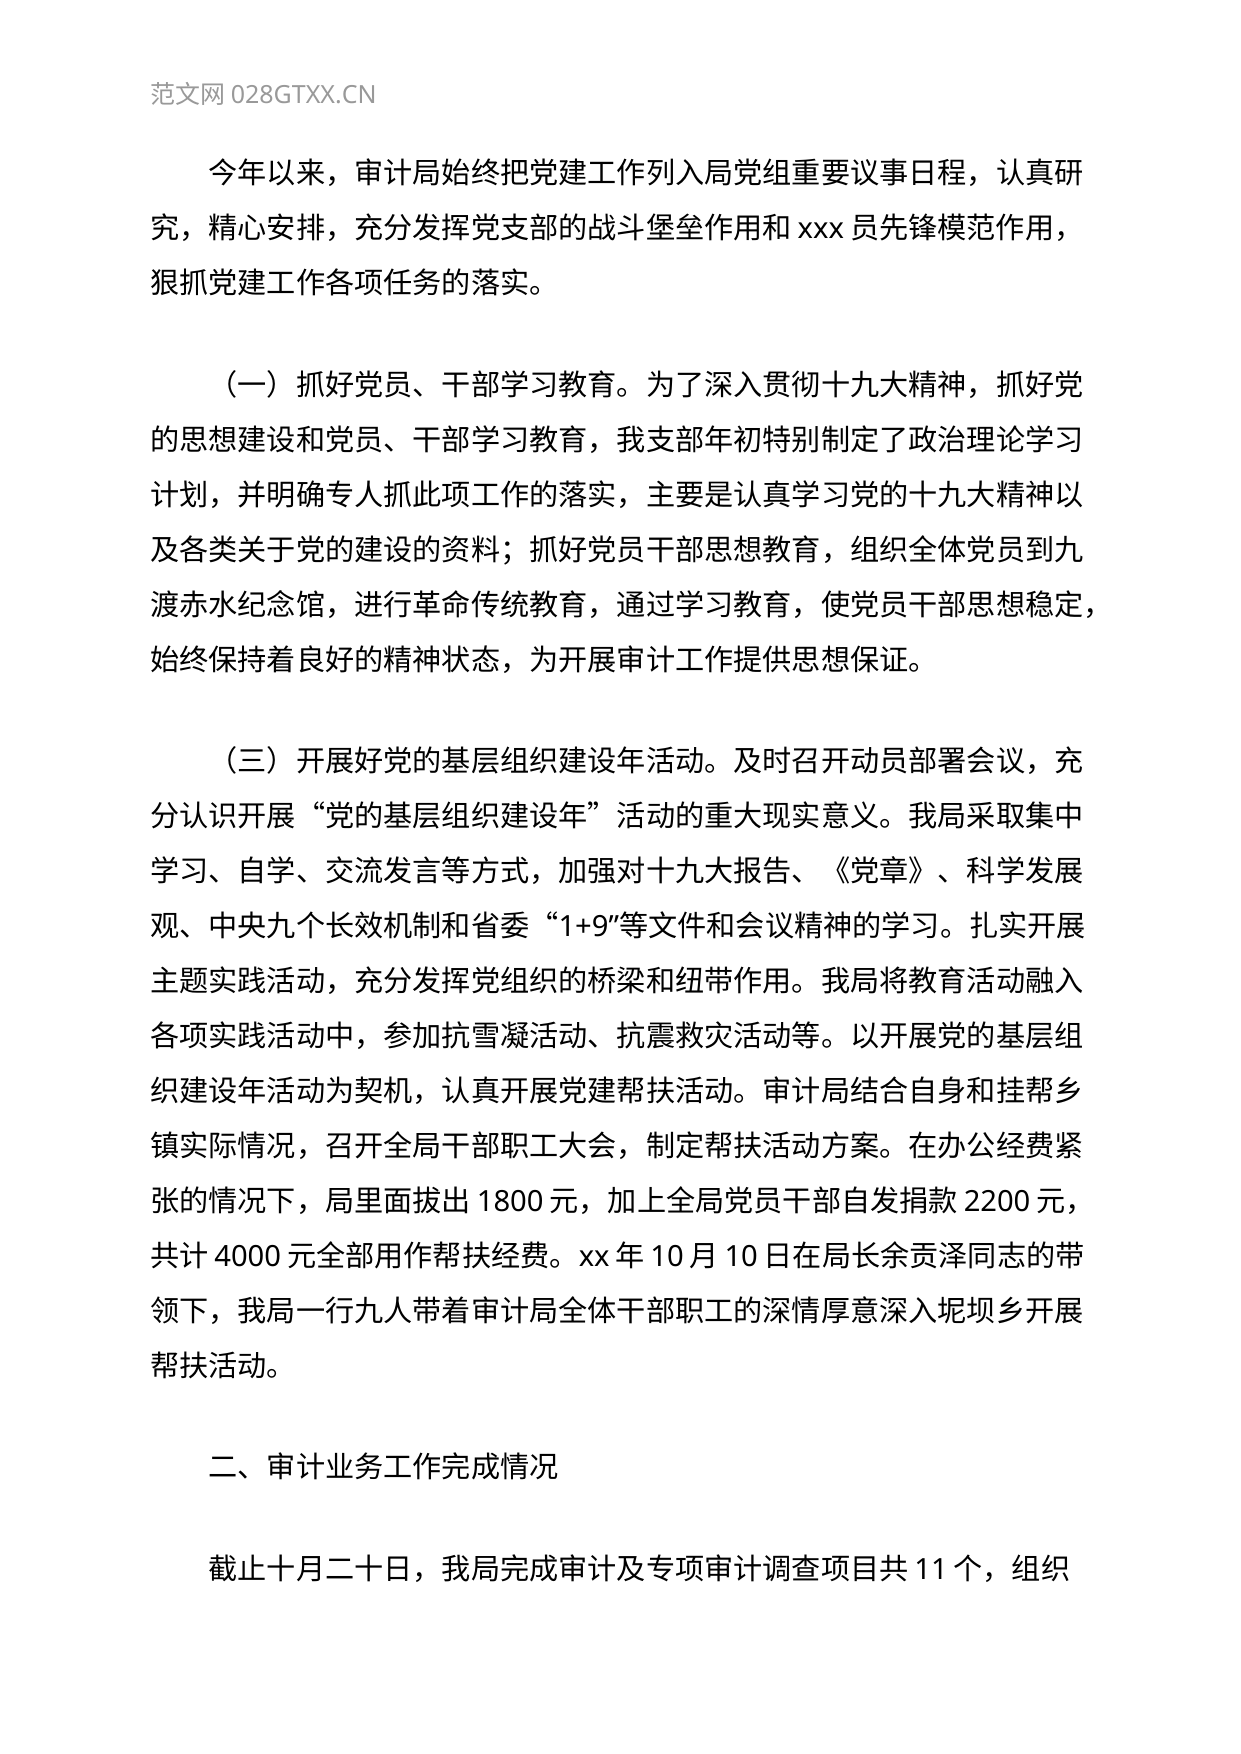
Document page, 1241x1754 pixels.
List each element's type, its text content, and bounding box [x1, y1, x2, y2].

text 今年以来，审计局始终把党建工作列入局党组重要议事日程，认真研究，精心安排，充分发挥党支部的战斗堡垒作用和xxx员先锋模范作用，狠抓党建工作各项任务的落实。 [150, 150, 1090, 302]
text （一）抓好党员、干部学习教育。为了深入贯彻十九大精神，抓好党的思想建设和党员、干部学习教育，我支部年初特别制定了政治理论学习计划，并明确专人抓此项工作的落实，主要是认真学习党的十九大精神以及各类关于党的建设的资料；抓好党员干部思想教育，组织全体党员到九渡赤水纪念馆，进行革命传统教育，通过学习教育，使党员干部思想稳定，始终保持着良好的精神状态，为开展审计工作提供思想保证。 [150, 362, 1090, 678]
text （三）开展好党的基层组织建设年活动。及时召开动员部署会议，充分认识开展“党的基层组织建设年”活动的重大现实意义。我局采取集中学习、自学、交流发言等方式，加强对十九大报告、《党章》、科学发展观、中央九个长效机制和省委“1+9”等文件和会议精神的学习。扎实开展主题实践活动，充分发挥党组织的桥梁和纽带作用。我局将教育活动融入各项实践活动中，参加抗雪凝活动、抗震救灾活动等。以开展党的基层组织建设年活动为契机，认真开展党建帮扶活动。审计局结合自身和挂帮乡镇实际情况，召开全局干部职工大会，制定帮扶活动方案。在办公经费紧张的情况下，局里面拔出1800元，加上全局党员干部自发捐款2200元，共计4000元全部用作帮扶经费。xx年10月10日在局长余贡泽同志的带领下，我局一行九人带着审计局全体干部职工的深情厚意深入坭坝乡开展帮扶活动。 [150, 738, 1090, 1384]
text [150, 1546, 1090, 1588]
text 二、审计业务工作完成情况 [150, 1444, 1090, 1486]
